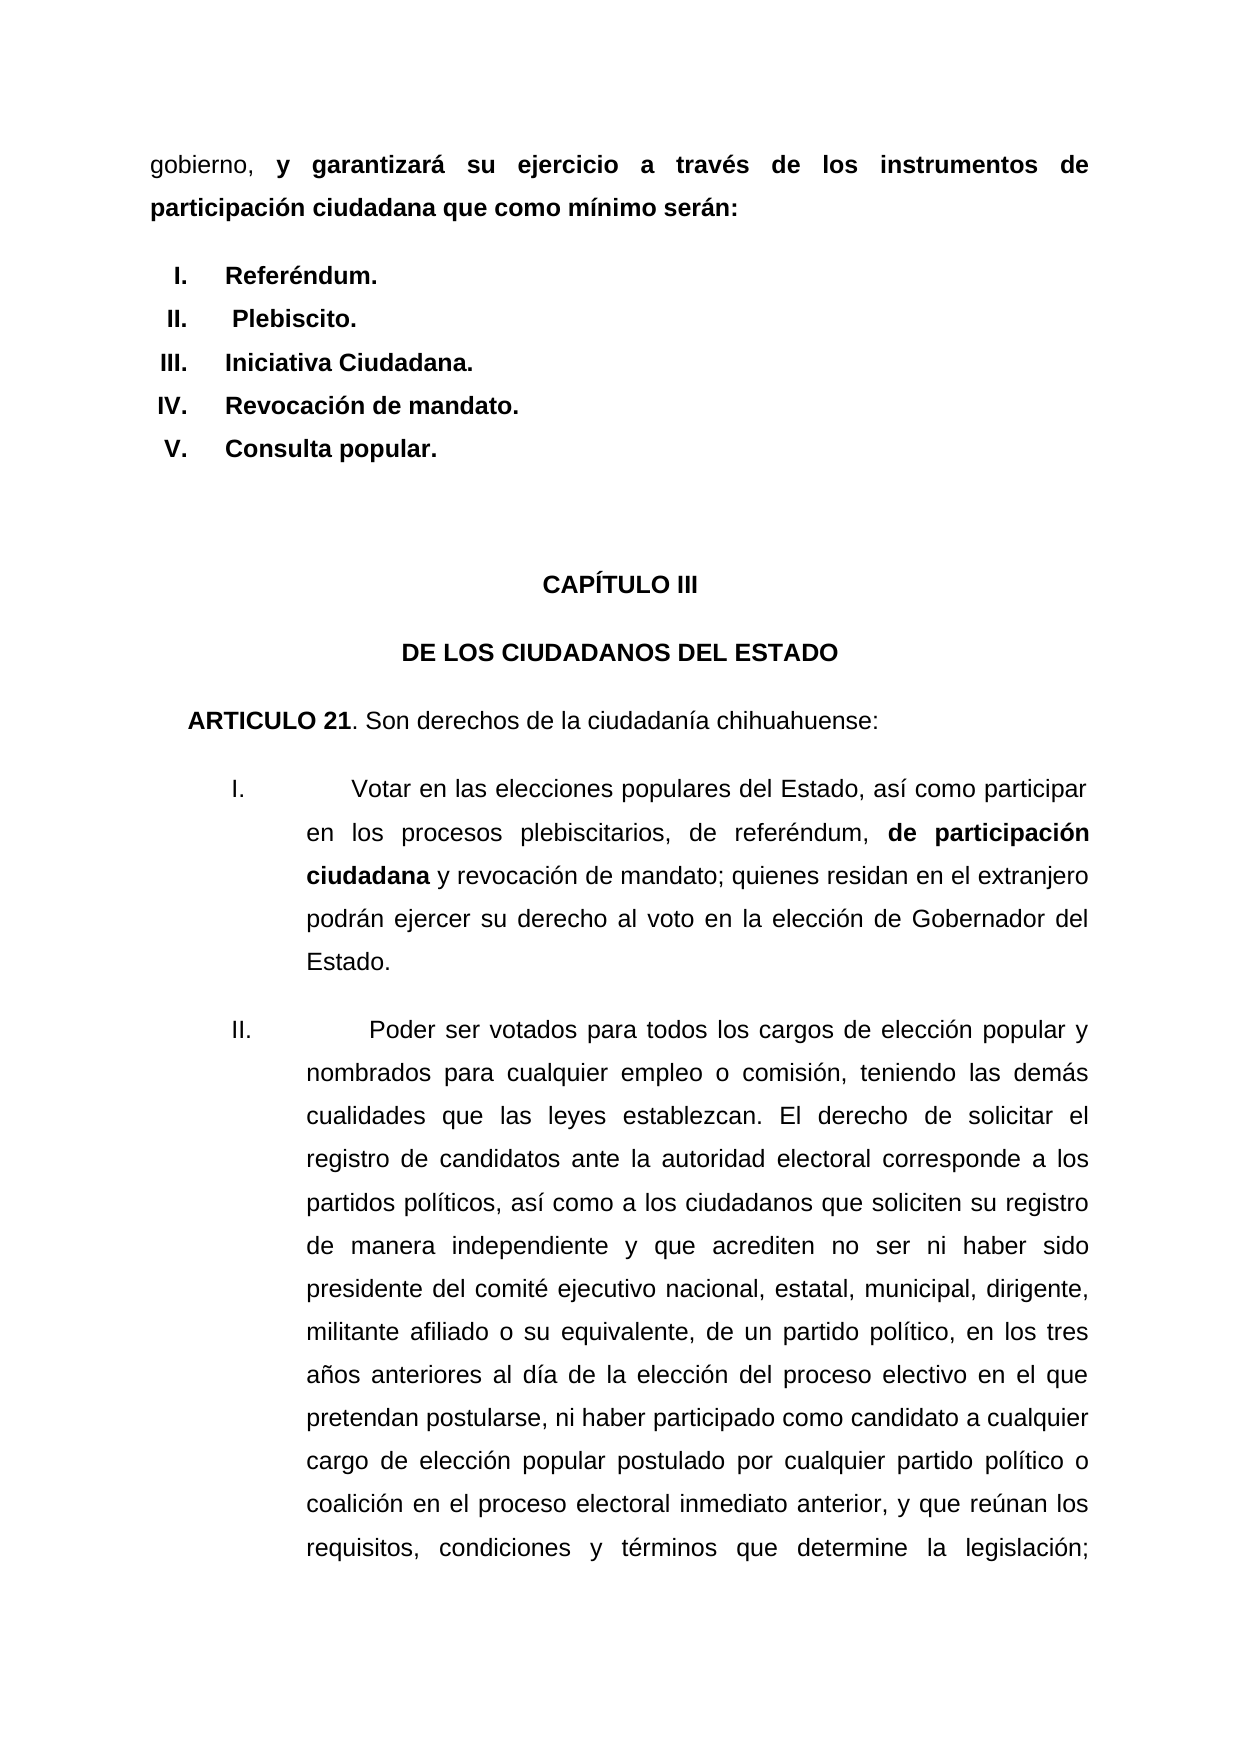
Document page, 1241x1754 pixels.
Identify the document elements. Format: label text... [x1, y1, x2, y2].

text CAPÍTULO III [150, 570, 1090, 599]
text DE LOS CIUDADANOS DEL ESTADO [150, 638, 1090, 667]
list Referéndum. [187, 261, 1090, 290]
list Iniciativa Ciudadana. [187, 347, 1090, 376]
list Plebiscito. [187, 304, 1090, 333]
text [231, 1015, 1090, 1561]
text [150, 150, 1090, 222]
text ARTICULO 21. Son derechos de la ciudadanía chihuahuense: [187, 706, 1090, 735]
list Revocación de mandato. [187, 391, 1090, 419]
list Consulta popular. [187, 434, 1090, 462]
text I. Votar en las elecciones populares del Estado, así como participar en los procesos plebiscitarios, de referéndum, de participación ciudadana y revocación de mandato; quienes residan en el extranjero podrán ejercer su derecho al voto en la elección de Gobernador del Estado. [231, 774, 1090, 976]
